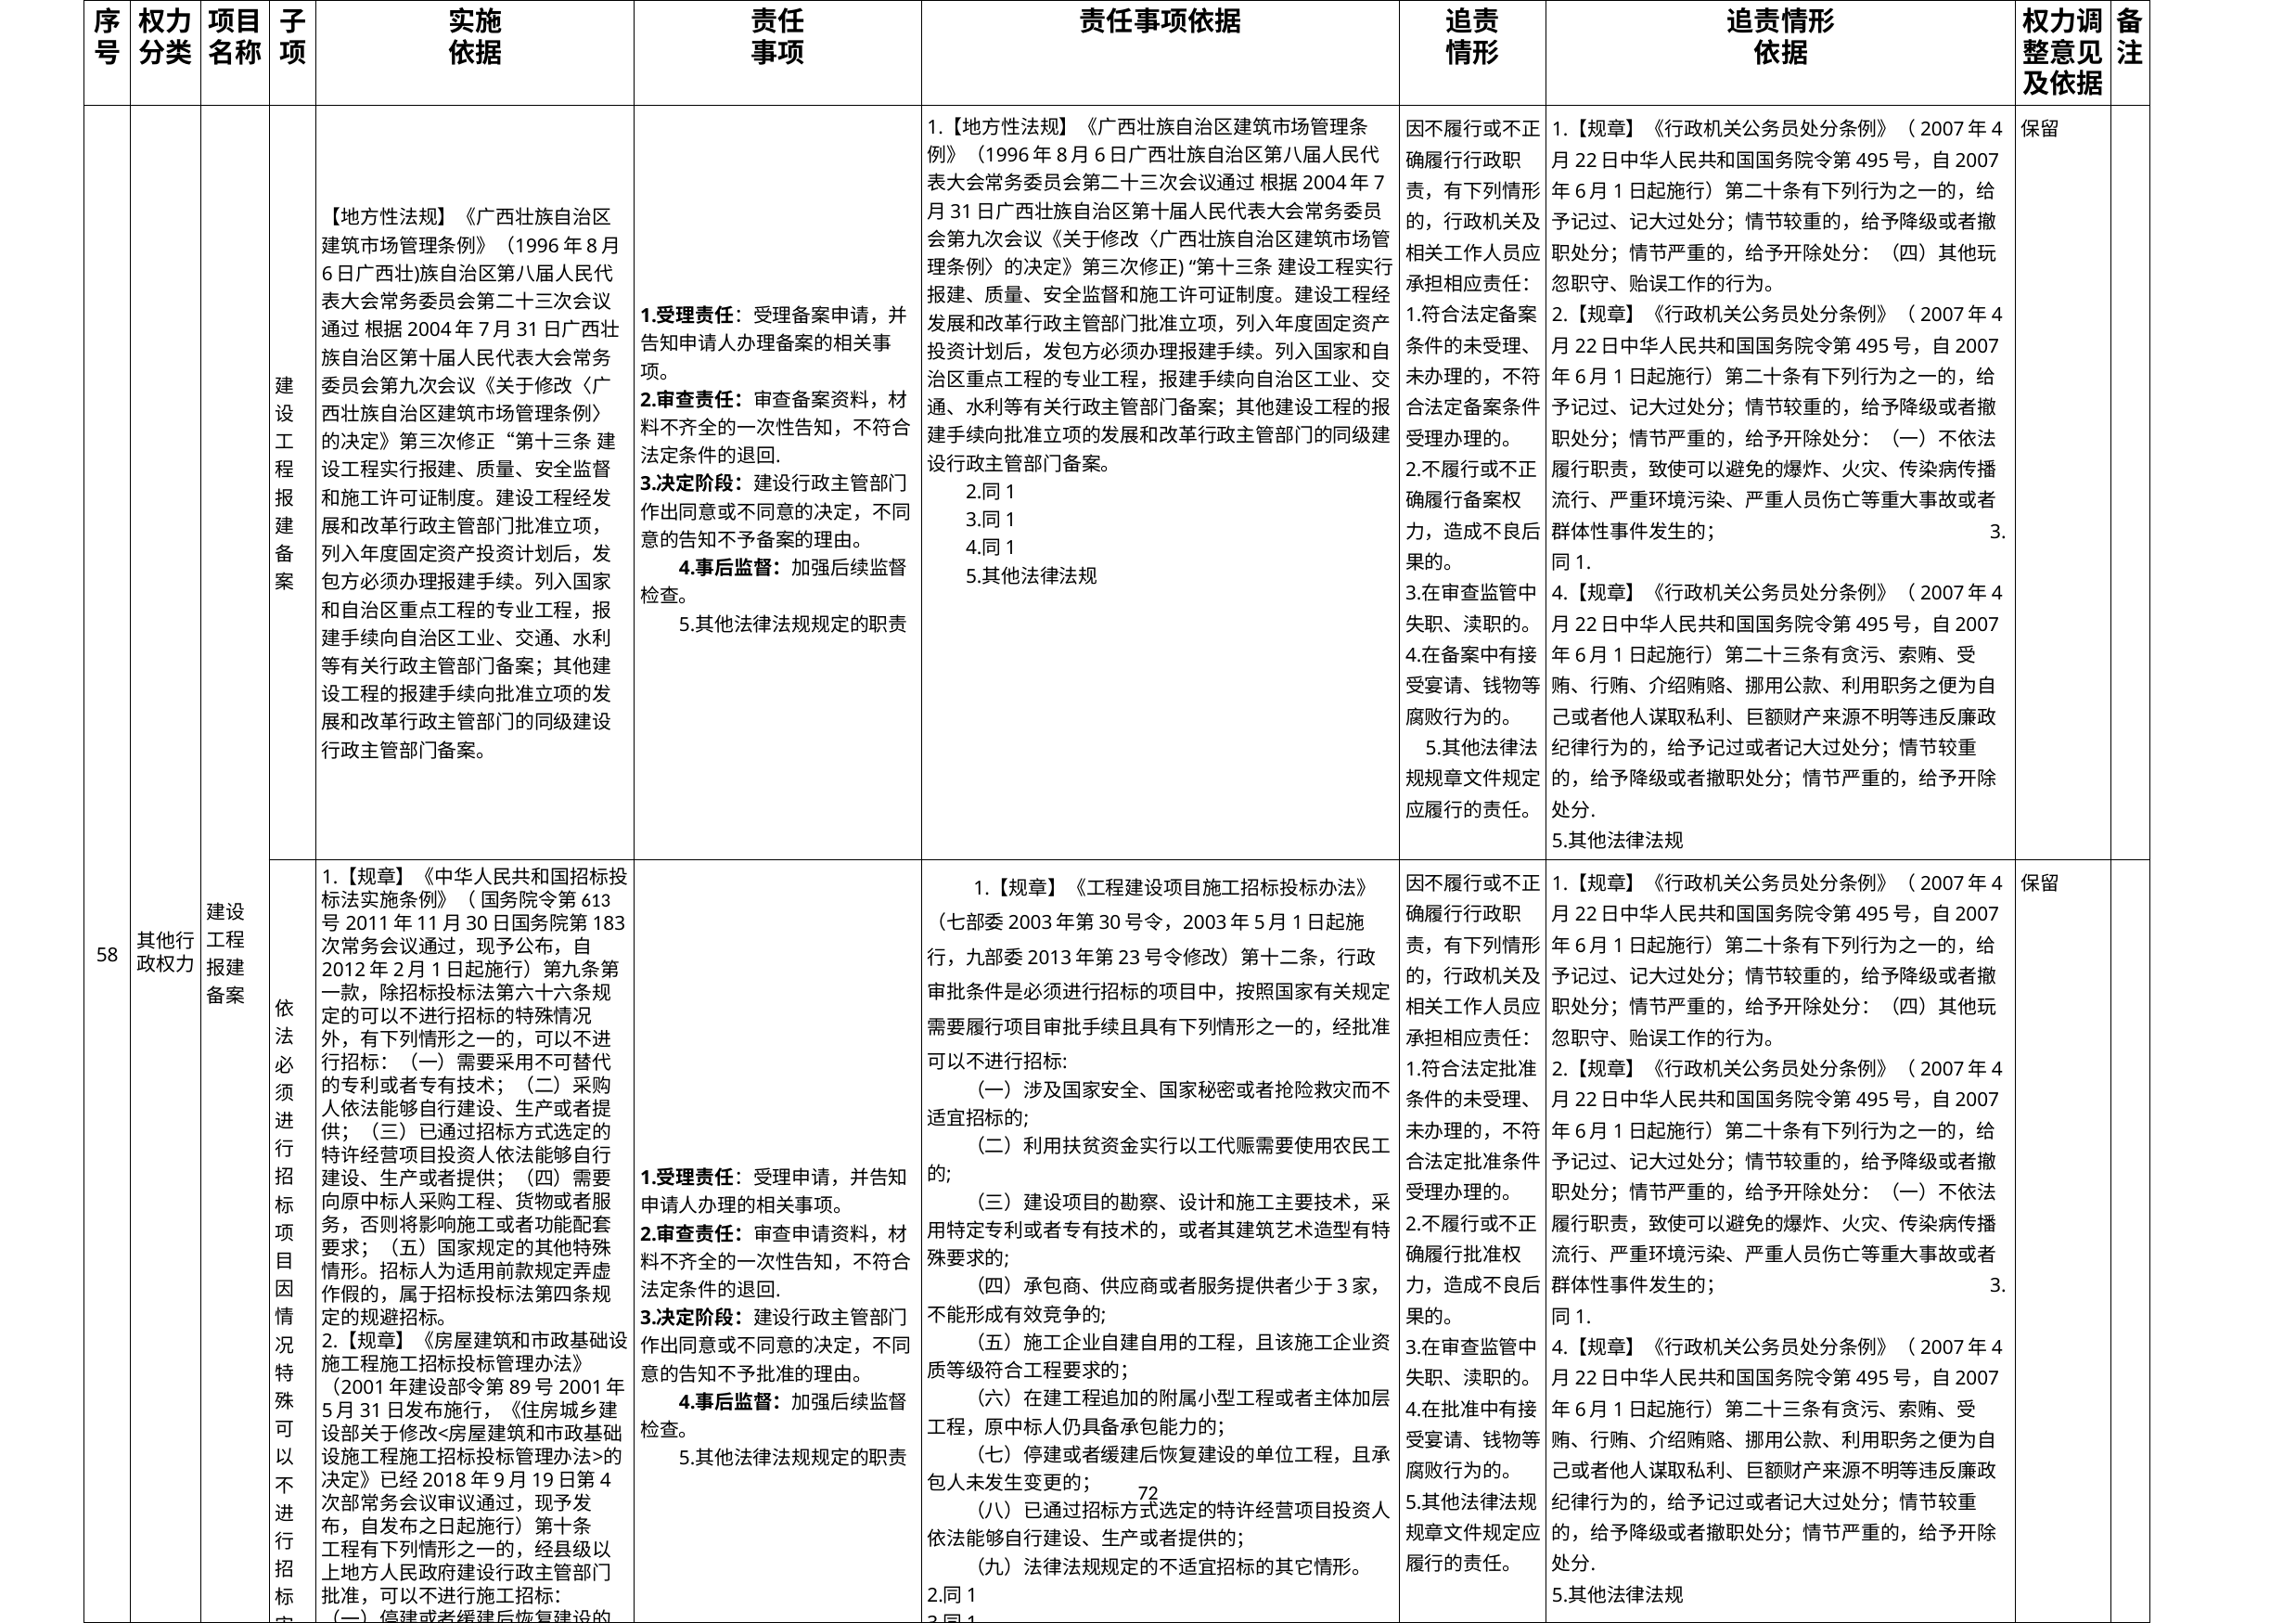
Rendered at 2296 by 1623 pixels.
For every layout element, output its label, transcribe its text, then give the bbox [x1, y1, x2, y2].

table_cell 其他行政权力 [131, 106, 200, 1622]
table_header 责任事项依据 [922, 1, 1399, 105]
table_cell 保留 [2016, 106, 2110, 859]
table_cell 1.【规章】《行政机关公务员处分条例》（ 2007年4月22日中华人民共和国国务院令第495号，自2007年6月1日起施行）第二十条有下列行为之一的，给予记过、记大过处分；情节较重的，给予降级或者撤职处分；情节严重的，给予开除处分：（四）其他玩忽职守、贻误工作的行为。 2.【规章】《行政机关公务员处分条例》（ 2007年4月22日中华人民共和国国务院令第495号，自2007年6月1日起施行）第二十条有下列行为之一的，给予记过、记大过处分；情节较重的，给予降级或者撤职处分；情节严重的，给予开除处分：（一）不依法履行职责，致使可以避免的爆炸、火灾、传染病传播流行、严重环境污染、严重人员伤亡等重大事故或者群体性事件发生的； 3.同1. 4.【规章】《行政机关公务员处分条例》（ 2007年4月22日中华人民共和国国务院令第495号，自2007年6月1日起施行）第二十三条有贪污、索贿、受贿、行贿、介绍贿赂、挪用公款、利用职务之便为自己或者他人谋取私利、巨额财产来源不明等违反廉政纪律行为的，给予记过或者记大过处分；情节较重的，给予降级或者撤职处分；情节严重的，给予开除处分. 5.其他法律法规 [1546, 106, 2015, 859]
table_cell 1.【规章】《中华人民共和国招标投标法实施条例》（ 国务院令第613号 2011年11月30日国务院第183次常务会议通过，现予公布，自2012年2月1日起施行）第九条第一款，除招标投标法第六十六条规定的可以不进行招标的特殊情况外，有下列情形之一的，可以不进行招标：（一）需要采用不可替代的专利或者专有技术；（二）采购人依法能够自行建设、生产或者提供；（三）已通过招标方式选定的特许经营项目投资人依法能够自行建设、生产或者提供；（四）需要向原中标人采购工程、货物或者服务，否则将影响施工或者功能配套要求；（五）国家规定的其他特殊情形。招标人为适用前款规定弄虚作假的，属于招标投标法第四条规定的规避招标。 2.【规章】《房屋建筑和市政基础设施工程施工招标投标管理办法》（2001年建设部令第89号 2001年5月31日发布施行，《住房城乡建设部关于修改<房屋建筑和市政基础设施工程施工招标投标管理办法>的决定》已经2018年9月19日第4次部常务会议审议通过，现予发布，自发布之日起施行）第十条 工程有下列情形之一的，经县级以上地方人民政府建设行政主管部门批准，可以不进行施工招标：（一）停建或者缓建后恢复建设的单位工程，且承包人未发生变更的；（二）施工企业自建自用的工程，且该施工企业资质等级符合工程要求的；（三）在建工程追加的附属小型工程或者主体加层工程，且承包人未发生变更的；（四）法律、法规、规章规定的其他情形。 [316, 860, 634, 1622]
table_cell 保留 [2016, 860, 2110, 1622]
table_cell 1.受理责任：受理备案申请，并告知申请人办理备案的相关事项。 2.审查责任：审查备案资料，材料不齐全的一次性告知，不符合法定条件的退回. 3.决定阶段：建设行政主管部门作出同意或不同意的决定，不同意的告知不予备案的理由。 4.事后监督：加强后续监督检查。 5.其他法律法规规定的职责 [635, 106, 921, 859]
table_cell 因不履行或不正确履行行政职责，有下列情形的，行政机关及相关工作人员应承担相应责任： 1.符合法定备案条件的未受理、未办理的，不符合法定备案条件受理办理的。 2.不履行或不正确履行备案权力，造成不良后果的。 3.在审查监管中失职、渎职的。 4.在备案中有接受宴请、钱物等腐败行为的。 5.其他法律法规规章文件规定应履行的责任。 [1400, 106, 1546, 859]
table_cell 1.受理责任：受理申请，并告知申请人办理的相关事项。 2.审查责任：审查申请资料，材料不齐全的一次性告知，不符合法定条件的退回. 3.决定阶段：建设行政主管部门作出同意或不同意的决定，不同意的告知不予批准的理由。 4.事后监督：加强后续监督检查。 5.其他法律法规规定的职责 [635, 860, 921, 1622]
table_cell 建设工程报建备案 [201, 106, 269, 1622]
table_header 权力 分类 [131, 1, 200, 105]
table_header 项目 名称 [201, 1, 269, 105]
table_header 实施 依据 [316, 1, 634, 105]
table_cell 建设工程报建备案 [270, 106, 315, 859]
table_cell 依法必须进行招标项目因情况特殊可以不进行招标审批 [270, 860, 315, 1622]
table_cell 1.【规章】《工程建设项目施工招标投标办法》（七部委2003年第30号令，2003年5月1日起施行，九部委2013年第23号令修改）第十二条，行政审批条件是必须进行招标的项目中，按照国家有关规定需要履行项目审批手续且具有下列情形之一的，经批准可以不进行招标: （一）涉及国家安全、国家秘密或者抢险救灾而不适宜招标的; （二）利用扶贫资金实行以工代赈需要使用农民工的; （三）建设项目的勘察、设计和施工主要技术，采用特定专利或者专有技术的，或者其建筑艺术造型有特殊要求的; （四）承包商、供应商或者服务提供者少于3家，不能形成有效竞争的; （五）施工企业自建自用的工程，且该施工企业资质等级符合工程要求的； （六）在建工程追加的附属小型工程或者主体加层工程，原中标人仍具备承包能力的； （七）停建或者缓建后恢复建设的单位工程，且承包人未发生变更的； （八）已通过招标方式选定的特许经营项目投资人依法能够自行建设、生产或者提供的； （九）法律法规规定的不适宜招标的其它情形。 2.同1 3.同1 4.同1 5.其他法律法规 [922, 860, 1399, 1622]
table_cell [2111, 106, 2149, 859]
table_cell 1.【规章】《行政机关公务员处分条例》（ 2007年4月22日中华人民共和国国务院令第495号，自2007年6月1日起施行）第二十条有下列行为之一的，给予记过、记大过处分；情节较重的，给予降级或者撤职处分；情节严重的，给予开除处分：（四）其他玩忽职守、贻误工作的行为。 2.【规章】《行政机关公务员处分条例》（ 2007年4月22日中华人民共和国国务院令第495号，自2007年6月1日起施行）第二十条有下列行为之一的，给予记过、记大过处分；情节较重的，给予降级或者撤职处分；情节严重的，给予开除处分：（一）不依法履行职责，致使可以避免的爆炸、火灾、传染病传播流行、严重环境污染、严重人员伤亡等重大事故或者群体性事件发生的； 3.同1. 4.【规章】《行政机关公务员处分条例》（ 2007年4月22日中华人民共和国国务院令第495号，自2007年6月1日起施行）第二十三条有贪污、索贿、受贿、行贿、介绍贿赂、挪用公款、利用职务之便为自己或者他人谋取私利、巨额财产来源不明等违反廉政纪律行为的，给予记过或者记大过处分；情节较重的，给予降级或者撤职处分；情节严重的，给予开除处分. 5.其他法律法规 [1546, 860, 2015, 1622]
table_cell [2111, 860, 2149, 1622]
table_cell 【地方性法规】《广西壮族自治区建筑市场管理条例》（1996年8月6日广西壮族自治区第八届人民代表大会常务委员会第二十三次会议通过 根据2004年7月31日广西壮族自治区第十届人民代表大会常务委员会第九次会议《关于修改〈广西壮族自治区建筑市场管理条例〉的决定》第三次修正) “第十三条 建设工程实行报建、质量、安全监督和施工许可证制度。建设工程经发展和改革行政主管部门批准立项，列入年度固定资产投资计划后，发包方必须办理报建手续。列入国家和自治区重点工程的专业工程，报建手续向自治区工业、交通、水利等有关行政主管部门备案；其他建设工程的报建手续向批准立项的发展和改革行政主管部门的同级建设行政主管部门备案。 2.同1 3.同1 4.同1 5.其他法律法规 [922, 106, 1399, 859]
table_header 序 号 [84, 1, 130, 105]
table_header 追责 情形 [1400, 1, 1546, 105]
table_header 权力调整意见 及依据 [2016, 1, 2110, 105]
table_cell 因不履行或不正确履行行政职责，有下列情形的，行政机关及相关工作人员应承担相应责任： 1.符合法定批准条件的未受理、未办理的，不符合法定批准条件受理办理的。 2.不履行或不正确履行批准权力，造成不良后果的。 3.在审查监管中失职、渎职的。 4.在批准中有接受宴请、钱物等腐败行为的。 5.其他法律法规规章文件规定应履行的责任。 [1400, 860, 1546, 1622]
table_cell 【地方性法规】《广西壮族自治区建筑市场管理条例》（1996年8月6日广西壮)族自治区第八届人民代表大会常务委员会第二十三次会议通过 根据2004年7月31日广西壮族自治区第十届人民代表大会常务委员会第九次会议《关于修改〈广西壮族自治区建筑市场管理条例〉的决定》第三次修正“第十三条 建设工程实行报建、质量、安全监督和施工许可证制度。建设工程经发展和改革行政主管部门批准立项，列入年度固定资产投资计划后，发包方必须办理报建手续。列入国家和自治区重点工程的专业工程，报建手续向自治区工业、交通、水利等有关行政主管部门备案；其他建设工程的报建手续向批准立项的发展和改革行政主管部门的同级建设行政主管部门备案。 [316, 106, 634, 859]
table_cell 58 [84, 106, 130, 1622]
table_header 子 项 [270, 1, 315, 105]
table_header 追责情形 依据 [1546, 1, 2015, 105]
table_header 责任 事项 [635, 1, 921, 105]
table_header 备 注 [2111, 1, 2149, 105]
